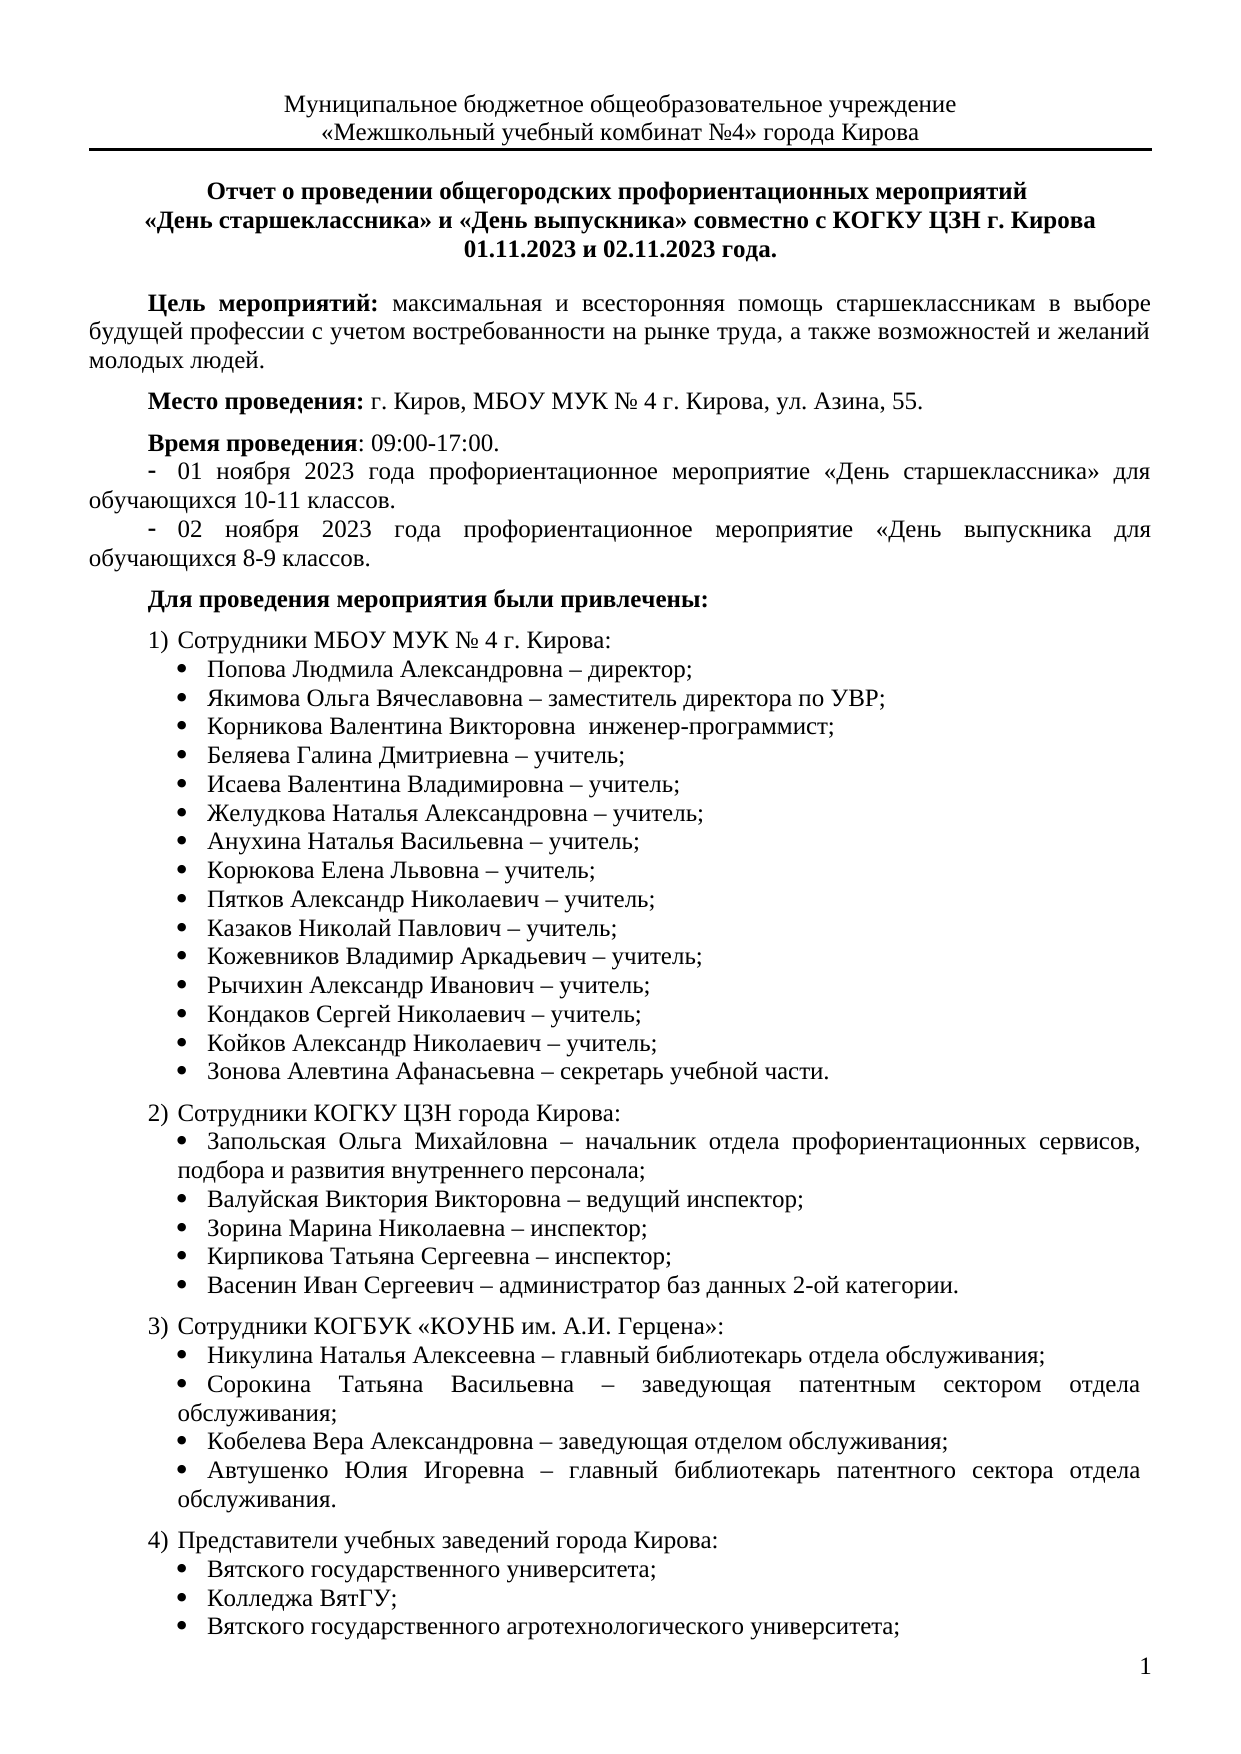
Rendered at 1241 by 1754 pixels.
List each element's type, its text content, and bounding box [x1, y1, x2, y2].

list Никулина Наталья Алексеевна – главный библиотекарь отдела обслуживания; [177, 1340, 1141, 1369]
list Кондаков Сергей Николаевич – учитель; [177, 999, 1141, 1028]
list Исаева Валентина Владимировна – учитель; [177, 769, 1141, 798]
text Время проведения: 09:00-17:00. [89, 428, 1152, 456]
list Койков Александр Николаевич – учитель; [177, 1028, 1141, 1056]
list Беляева Галина Дмитриевна – учитель; [177, 740, 1141, 769]
list 01 ноября 2023 года профориентационное мероприятие «День старшеклассника» для обучающихся 10-11 классов. [89, 456, 1152, 514]
list Пятков Александр Николаевич – учитель; [177, 884, 1141, 913]
list Валуйская Виктория Викторовна – ведущий инспектор; [177, 1184, 1141, 1213]
list Автушенко Юлия Игоревна – главный библиотекарь патентного сектора отдела обслуживания. [177, 1455, 1141, 1513]
list Васенин Иван Сергеевич – администратор баз данных 2-ой категории. [177, 1270, 1141, 1299]
list Кожевников Владимир Аркадьевич – учитель; [177, 941, 1141, 970]
list Казаков Николай Павлович – учитель; [177, 913, 1141, 941]
text Муниципальное бюджетное общеобразовательное учреждение [89, 89, 1152, 117]
list Желудкова Наталья Александровна – учитель; [177, 798, 1141, 826]
list Корюкова Елена Львовна – учитель; [177, 855, 1141, 884]
list Якимова Ольга Вячеславовна – заместитель директора по УВР; [177, 683, 1141, 711]
list Сотрудники МБОУ МУК № 4 г. Кирова: [89, 625, 1152, 654]
list Попова Людмила Александровна – директор; [177, 654, 1141, 683]
list Представители учебных заведений города Кирова: [89, 1525, 1152, 1554]
text «Межшкольный учебный комбинат №4» города Кирова [89, 117, 1152, 148]
list Кирпикова Татьяна Сергеевна – инспектор; [177, 1241, 1141, 1270]
list Кобелева Вера Александровна – заведующая отделом обслуживания; [177, 1426, 1141, 1455]
list 02 ноября 2023 года профориентационное мероприятие «День выпускника для обучающихся 8-9 классов. [89, 514, 1152, 571]
text Отчет о проведении общегородских профориентационных мероприятий «День старшеклассника» и «День выпускника» совместно с КОГКУ ЦЗН г. Кирова 01.11.2023 и 02.11.2023 года. [89, 176, 1152, 263]
list Рычихин Александр Иванович – учитель; [177, 970, 1141, 999]
text Место проведения: г. Киров, МБОУ МУК № 4 г. Кирова, ул. Азина, 55. [89, 386, 1152, 415]
list Сорокина Татьяна Васильевна – заведующая патентным сектором отдела обслуживания; [177, 1369, 1141, 1426]
list Зонова Алевтина Афанасьевна – секретарь учебной части. [177, 1056, 1141, 1085]
list Сотрудники КОГКУ ЦЗН города Кирова: [89, 1098, 1152, 1126]
list Зорина Марина Николаевна – инспектор; [177, 1213, 1141, 1241]
list Вятского государственного университета; [177, 1554, 1141, 1583]
text Для проведения мероприятия были привлечены: [89, 584, 1152, 613]
list Корникова Валентина Викторовна инженер-программист; [177, 711, 1141, 740]
list Колледжа ВятГУ; [177, 1583, 1141, 1611]
list Вятского государственного агротехнологического университета; [177, 1611, 1141, 1640]
text Цель мероприятий: максимальная и всесторонняя помощь старшеклассникам в выборе будущей профессии с учетом востребованности на рынке труда, а также возможностей и желаний молодых людей. [89, 288, 1152, 374]
list Сотрудники КОГБУК «КОУНБ им. А.И. Герцена»: [89, 1311, 1152, 1340]
list Запольская Ольга Михайловна – начальник отдела профориентационных сервисов, подбора и развития внутреннего персонала; [177, 1126, 1141, 1184]
list Анухина Наталья Васильевна – учитель; [177, 826, 1141, 855]
